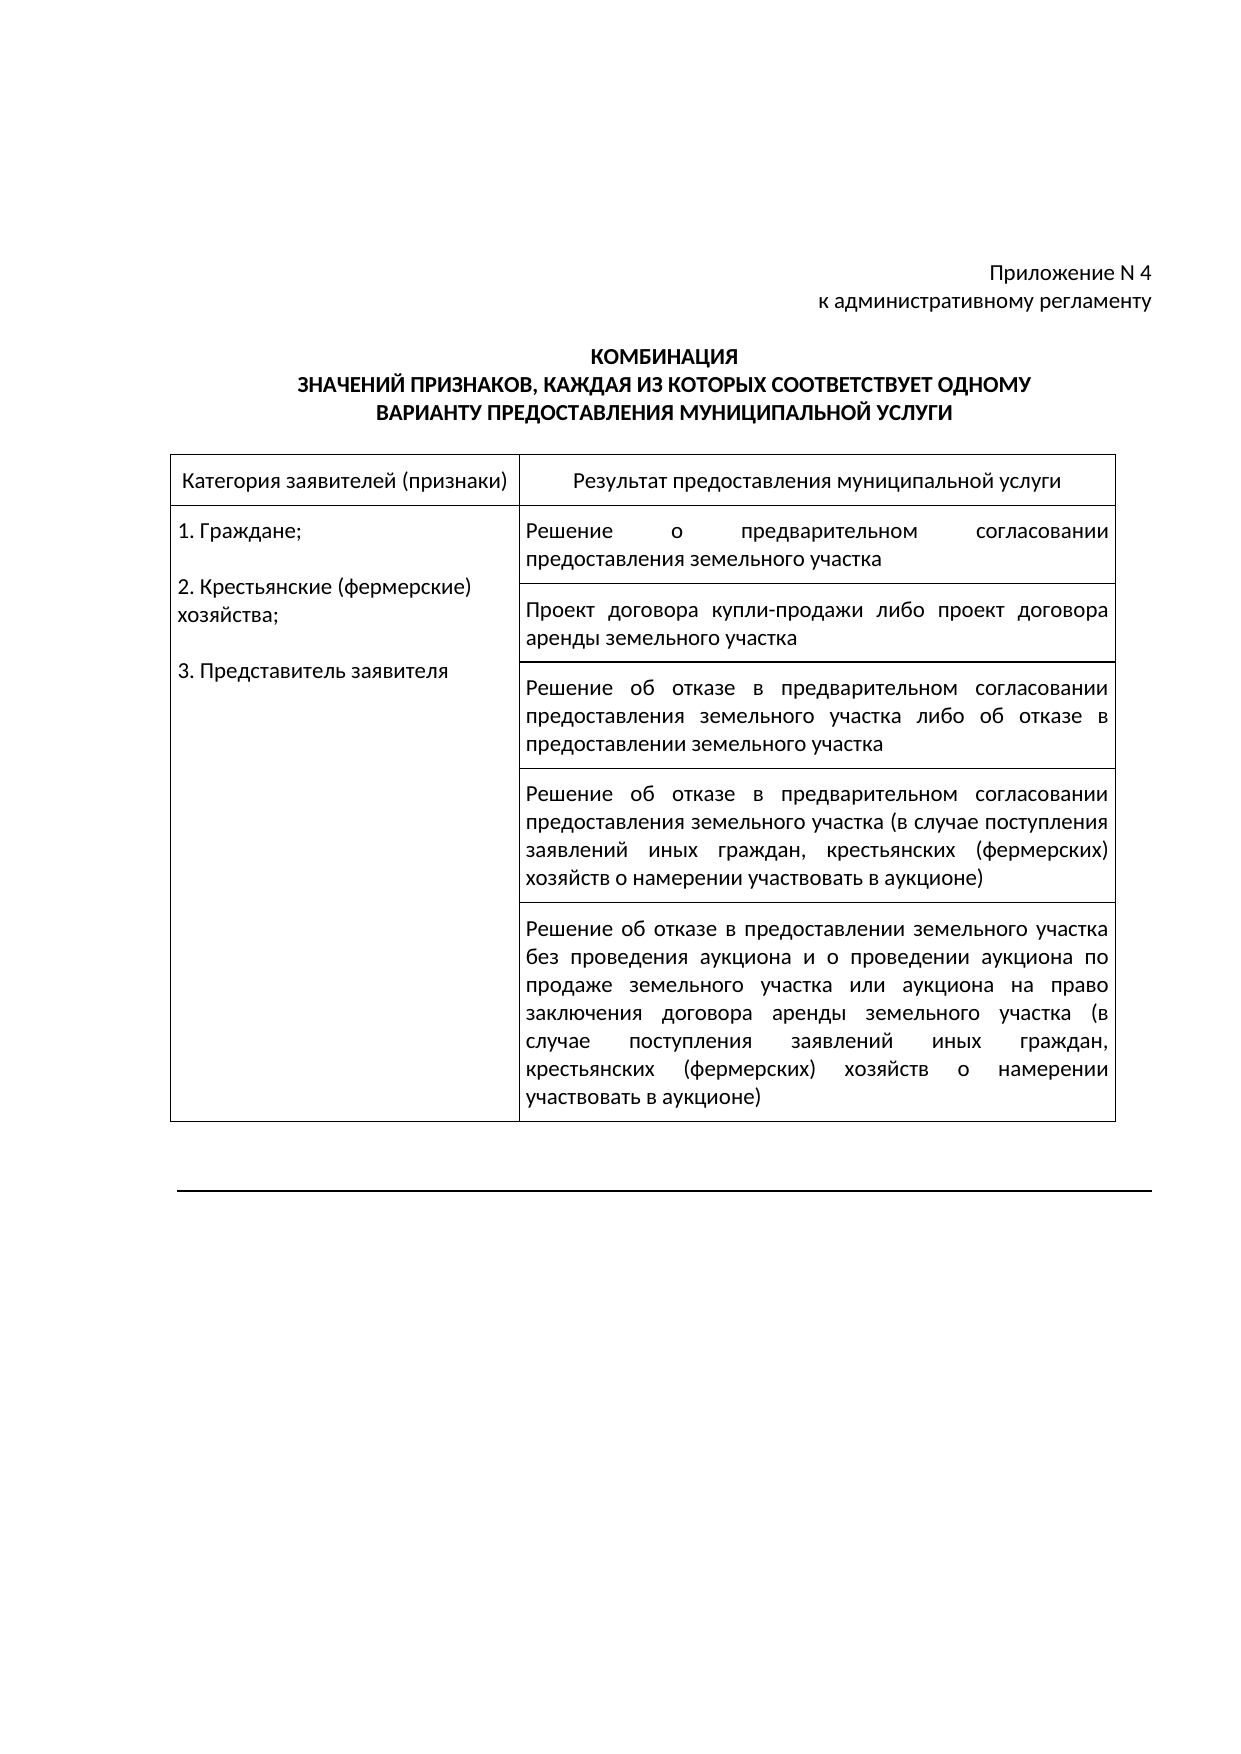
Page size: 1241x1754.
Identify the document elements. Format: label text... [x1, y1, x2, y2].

table_cell Решение об отказе в предоставлении земельного участка без проведения аукциона и о проведении аукциона по продаже земельного участка или аукциона на право заключения договора аренды земельного участка (в случае поступления заявлений иных граждан, крестьянских (фермерских) хозяйств о намерении участвовать в аукционе) [520, 903, 1115, 1121]
table_cell Решение о предварительном согласовании предоставления земельного участка [520, 506, 1115, 583]
title КОМБИНАЦИЯ [177, 342, 1152, 370]
title ВАРИАНТУ ПРЕДОСТАВЛЕНИЯ МУНИЦИПАЛЬНОЙ УСЛУГИ [177, 398, 1152, 426]
table_cell Решение об отказе в предварительном согласовании предоставления земельного участка либо об отказе в предоставлении земельного участка [520, 663, 1115, 768]
table_header Категория заявителей (признаки) [171, 455, 519, 505]
table_header Результат предоставления муниципальной услуги [520, 455, 1115, 505]
title ЗНАЧЕНИЙ ПРИЗНАКОВ, КАЖДАЯ ИЗ КОТОРЫХ СООТВЕТСТВУЕТ ОДНОМУ [177, 370, 1152, 398]
table_cell Проект договора купли-продажи либо проект договора аренды земельного участка [520, 584, 1115, 661]
text к административному регламенту [177, 286, 1152, 314]
table_cell Решение об отказе в предварительном согласовании предоставления земельного участка (в случае поступления заявлений иных граждан, крестьянских (фермерских) хозяйств о намерении участвовать в аукционе) [520, 769, 1115, 902]
table_cell 1. Граждане; 2. Крестьянские (фермерские) хозяйства; 3. Представитель заявителя [171, 506, 519, 1121]
text Приложение N 4 [177, 258, 1152, 286]
